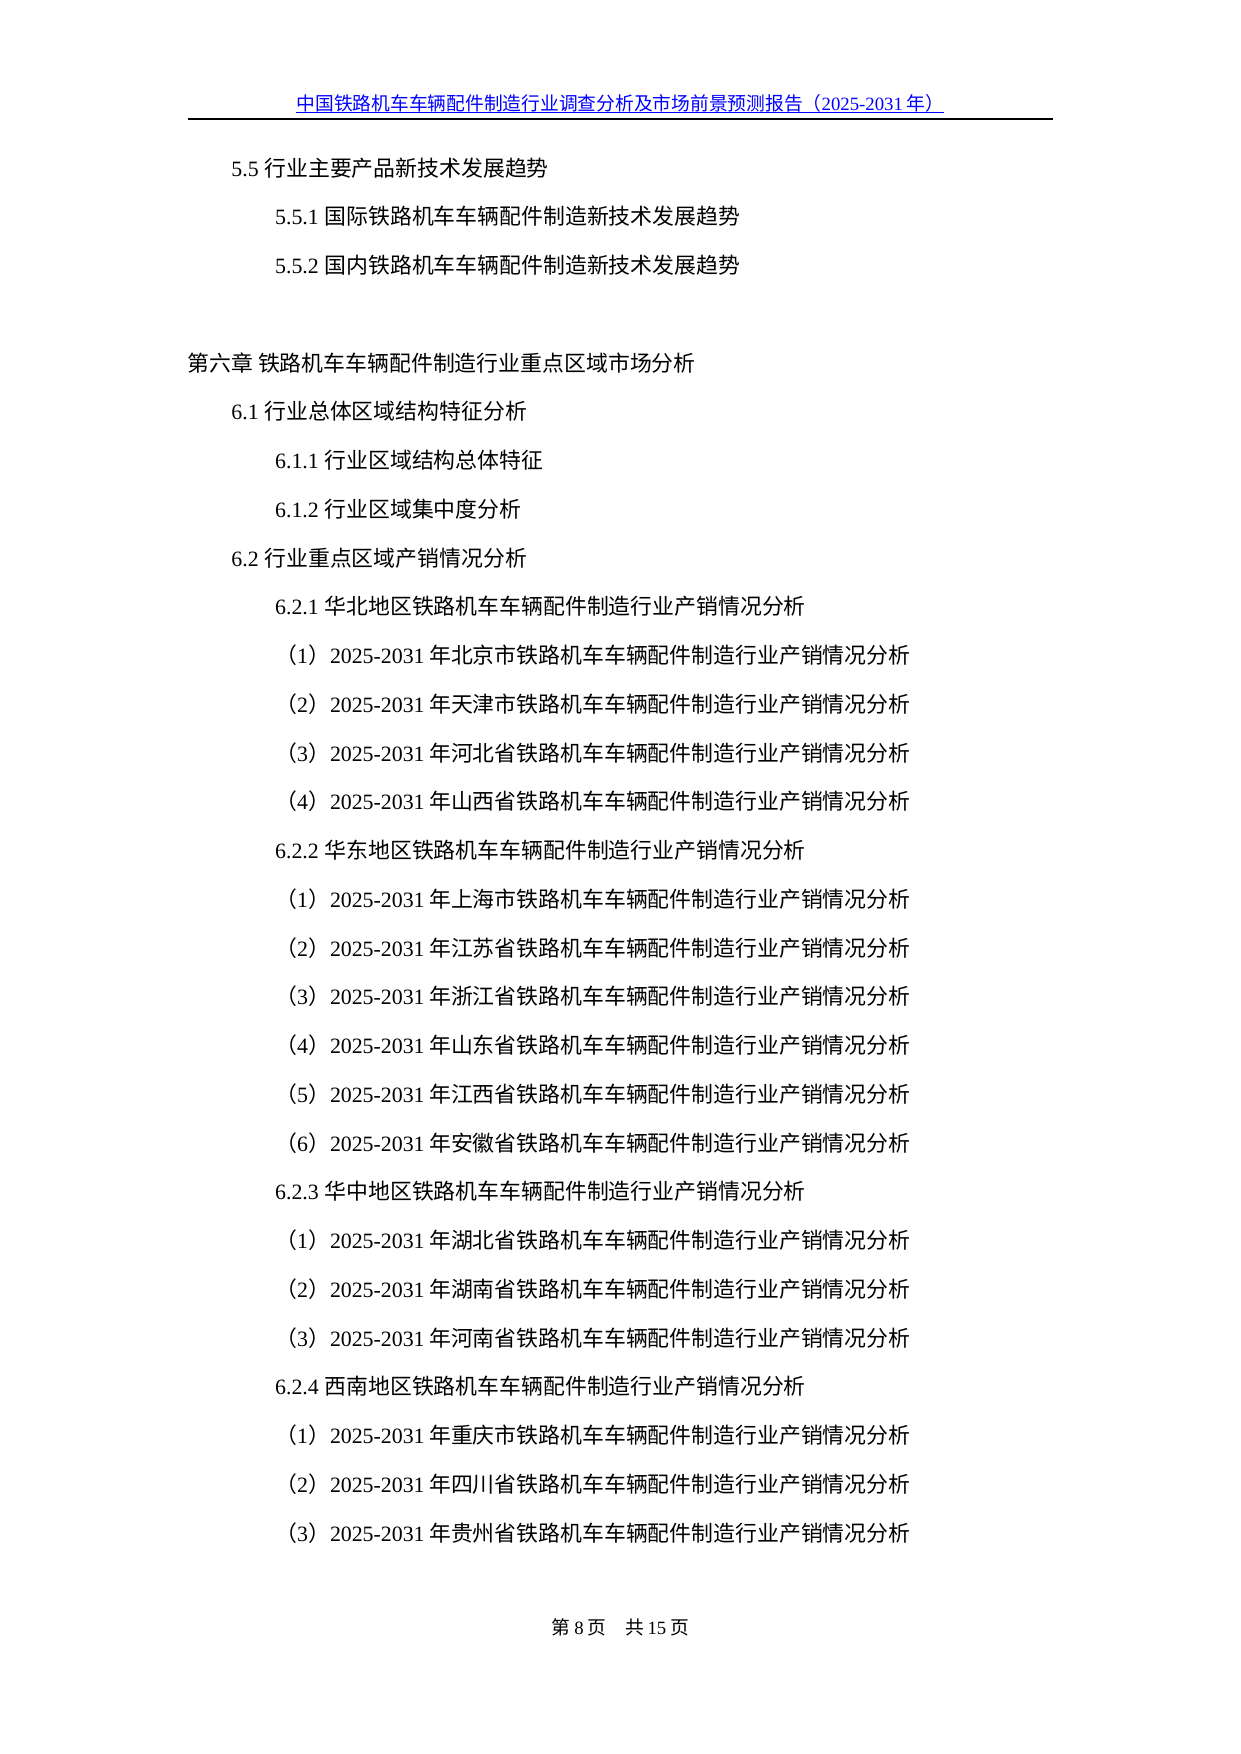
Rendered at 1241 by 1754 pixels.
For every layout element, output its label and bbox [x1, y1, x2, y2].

text [187, 150, 1053, 1548]
